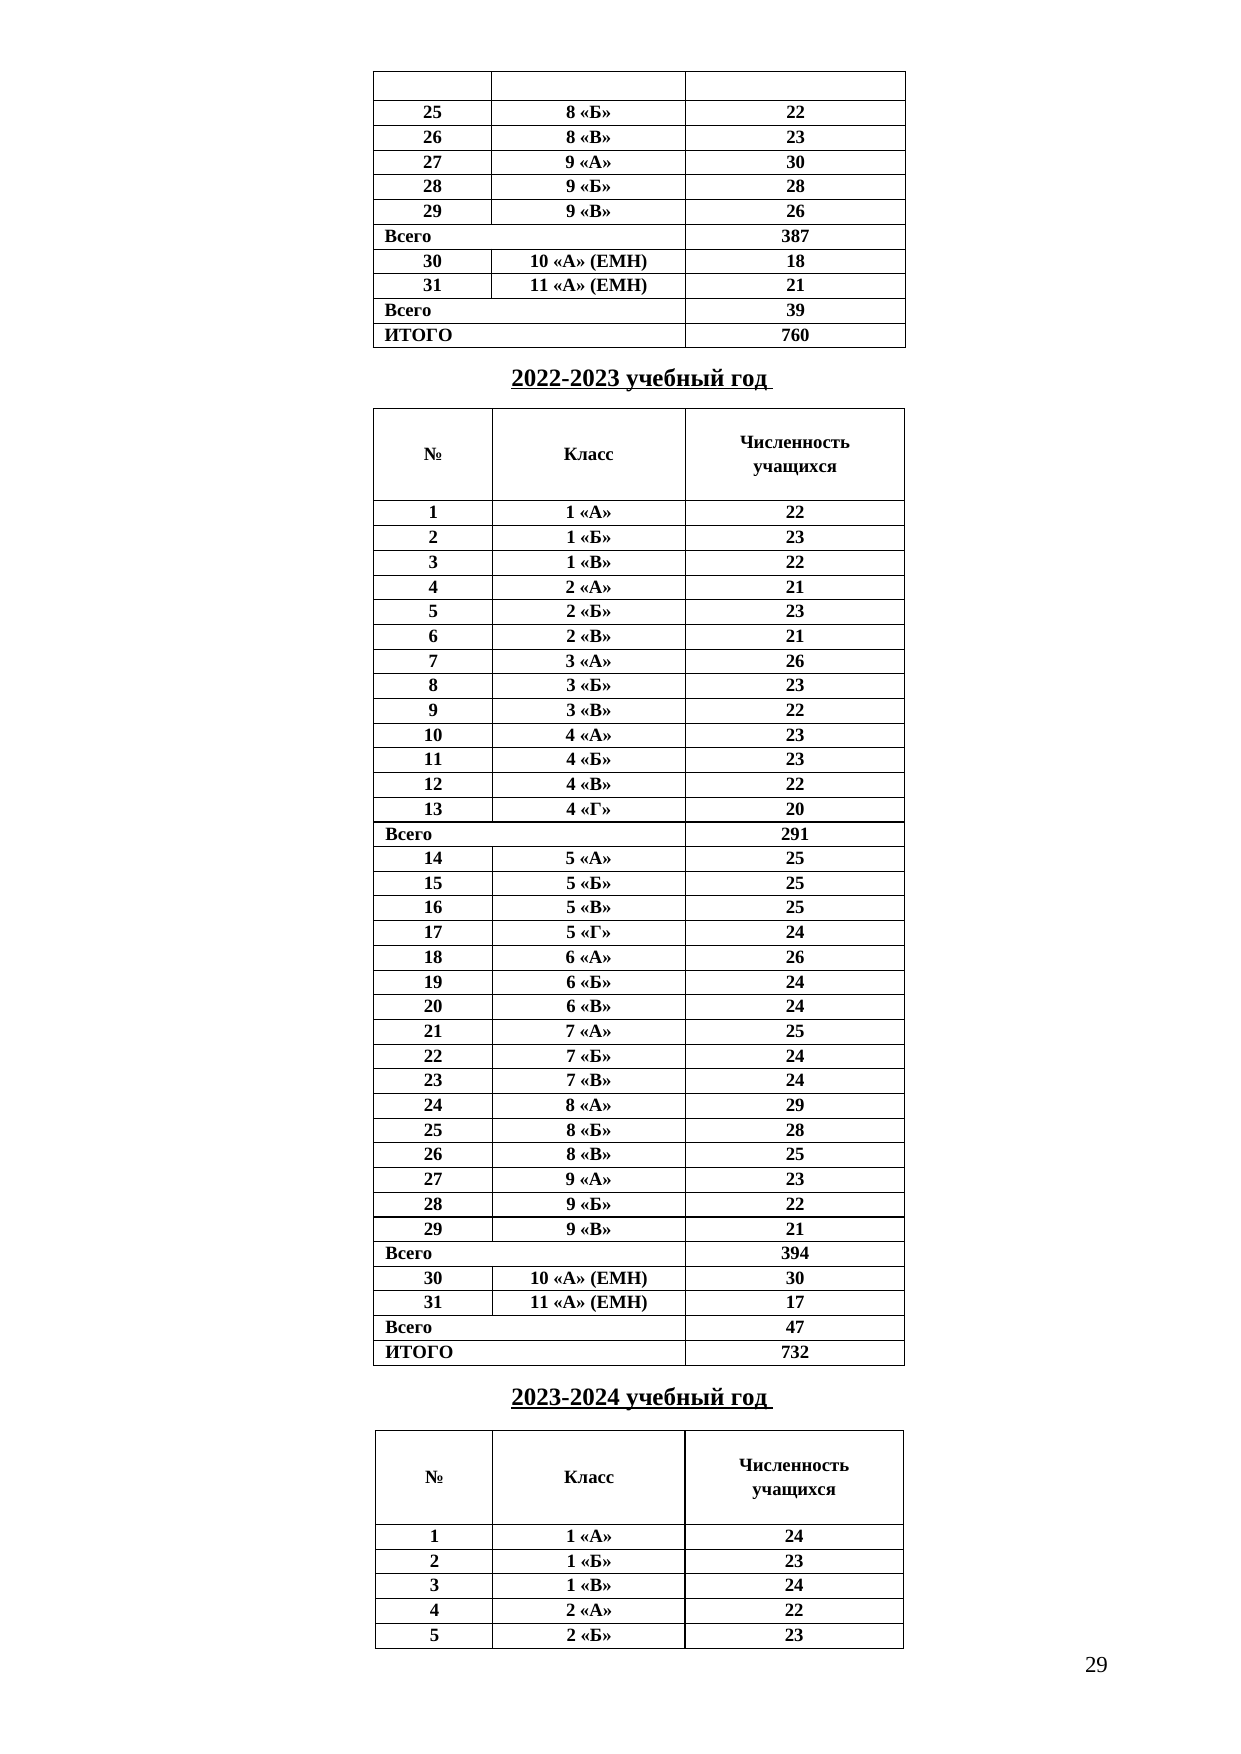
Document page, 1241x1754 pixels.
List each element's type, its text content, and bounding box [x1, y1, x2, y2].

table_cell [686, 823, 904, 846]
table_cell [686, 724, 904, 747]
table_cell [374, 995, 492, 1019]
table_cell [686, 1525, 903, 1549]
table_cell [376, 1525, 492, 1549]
table_cell 21 [686, 274, 905, 298]
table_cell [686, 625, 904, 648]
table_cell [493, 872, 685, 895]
table_cell 1 «В» [493, 551, 685, 574]
table_cell 39 [686, 299, 905, 322]
table_cell 1 [374, 501, 492, 525]
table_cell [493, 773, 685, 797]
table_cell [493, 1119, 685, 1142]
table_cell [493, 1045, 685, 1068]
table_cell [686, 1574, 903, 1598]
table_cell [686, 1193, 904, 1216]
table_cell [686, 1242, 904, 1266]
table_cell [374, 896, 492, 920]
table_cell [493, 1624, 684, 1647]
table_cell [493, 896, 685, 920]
table_cell 30 [374, 250, 491, 273]
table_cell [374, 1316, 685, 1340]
table_header Класс [493, 409, 685, 500]
table_cell 26 [686, 200, 905, 224]
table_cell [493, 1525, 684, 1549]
table_header № [374, 409, 492, 500]
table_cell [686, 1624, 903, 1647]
text 2022-2023 учебный год [112, 363, 1166, 391]
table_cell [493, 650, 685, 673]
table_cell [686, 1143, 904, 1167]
table_cell 29 [374, 200, 491, 224]
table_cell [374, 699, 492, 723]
table_cell 8 «А» [492, 72, 685, 100]
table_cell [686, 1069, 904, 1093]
table_cell 4 [374, 576, 492, 599]
table_cell 28 [374, 175, 491, 199]
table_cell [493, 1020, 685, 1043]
table_cell 26 [374, 126, 491, 150]
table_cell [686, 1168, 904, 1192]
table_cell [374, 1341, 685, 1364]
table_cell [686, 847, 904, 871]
table_cell 31 [374, 274, 491, 298]
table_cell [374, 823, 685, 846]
table_cell 2 «Б» [493, 600, 685, 624]
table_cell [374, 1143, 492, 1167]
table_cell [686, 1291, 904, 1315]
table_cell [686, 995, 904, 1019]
table_cell 8 «В» [492, 126, 685, 150]
table_cell 760 [686, 324, 905, 347]
table_cell 22 [686, 72, 905, 100]
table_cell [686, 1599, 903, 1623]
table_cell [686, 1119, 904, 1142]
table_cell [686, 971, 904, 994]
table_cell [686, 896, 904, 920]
table_cell 1 «Б» [493, 526, 685, 550]
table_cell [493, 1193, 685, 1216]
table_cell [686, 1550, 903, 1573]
table_cell 9 «В» [492, 200, 685, 224]
table_cell 24 [374, 72, 491, 100]
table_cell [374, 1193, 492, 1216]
table_cell 23 [686, 526, 904, 550]
table_cell 22 [686, 501, 904, 525]
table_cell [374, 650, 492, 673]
table_cell Всего [374, 299, 685, 322]
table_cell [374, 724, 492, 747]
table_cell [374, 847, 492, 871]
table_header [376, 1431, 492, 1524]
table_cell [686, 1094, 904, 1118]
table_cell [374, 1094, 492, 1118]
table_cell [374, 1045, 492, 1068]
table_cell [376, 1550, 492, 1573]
table_cell 9 «Б» [492, 175, 685, 199]
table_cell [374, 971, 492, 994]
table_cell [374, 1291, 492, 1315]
table_cell 8 «Б» [492, 101, 685, 125]
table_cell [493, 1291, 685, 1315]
table_cell 11 «А» (ЕМН) [492, 274, 685, 298]
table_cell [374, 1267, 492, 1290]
table_cell ИТОГО [374, 324, 685, 347]
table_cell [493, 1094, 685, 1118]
table_cell 5 [374, 600, 492, 624]
table_cell 9 «А» [492, 151, 685, 174]
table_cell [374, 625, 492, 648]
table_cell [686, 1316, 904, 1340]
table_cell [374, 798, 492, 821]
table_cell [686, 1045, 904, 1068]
table_cell 2 «А» [493, 576, 685, 599]
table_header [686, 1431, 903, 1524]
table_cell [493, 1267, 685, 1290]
table_cell Всего [374, 225, 685, 248]
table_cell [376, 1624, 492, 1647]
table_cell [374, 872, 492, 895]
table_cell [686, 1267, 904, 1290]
table_cell 22 [686, 101, 905, 125]
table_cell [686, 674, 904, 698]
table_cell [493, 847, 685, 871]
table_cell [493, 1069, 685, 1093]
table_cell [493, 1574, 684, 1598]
table_cell 30 [686, 151, 905, 174]
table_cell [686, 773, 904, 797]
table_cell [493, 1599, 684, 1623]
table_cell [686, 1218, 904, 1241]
table_cell 28 [686, 175, 905, 199]
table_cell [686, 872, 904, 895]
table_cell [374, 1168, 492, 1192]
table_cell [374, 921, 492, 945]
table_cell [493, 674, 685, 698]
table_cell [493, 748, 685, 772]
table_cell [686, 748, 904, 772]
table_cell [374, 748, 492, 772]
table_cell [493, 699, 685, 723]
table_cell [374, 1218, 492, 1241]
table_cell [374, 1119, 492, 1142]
table_cell 3 [374, 551, 492, 574]
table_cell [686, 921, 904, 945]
text 2023-2024 учебный год [112, 1382, 1166, 1411]
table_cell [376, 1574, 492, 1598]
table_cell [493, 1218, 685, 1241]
table_cell 10 «А» (ЕМН) [492, 250, 685, 273]
table_cell 23 [686, 126, 905, 150]
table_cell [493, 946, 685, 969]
table_cell 22 [686, 551, 904, 574]
table_cell 2 [374, 526, 492, 550]
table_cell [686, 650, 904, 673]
table_cell 387 [686, 225, 905, 248]
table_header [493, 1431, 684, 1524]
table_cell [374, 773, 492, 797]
table_cell 25 [374, 101, 491, 125]
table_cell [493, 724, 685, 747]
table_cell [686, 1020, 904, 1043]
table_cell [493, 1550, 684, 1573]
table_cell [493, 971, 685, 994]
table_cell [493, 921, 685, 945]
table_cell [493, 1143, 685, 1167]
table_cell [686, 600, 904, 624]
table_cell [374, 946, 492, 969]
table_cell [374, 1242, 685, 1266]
table_cell 21 [686, 576, 904, 599]
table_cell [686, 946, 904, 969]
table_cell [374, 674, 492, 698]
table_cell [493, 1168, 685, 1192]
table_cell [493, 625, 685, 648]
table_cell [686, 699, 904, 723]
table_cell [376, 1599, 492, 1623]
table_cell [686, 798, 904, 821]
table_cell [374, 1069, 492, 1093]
table_cell 18 [686, 250, 905, 273]
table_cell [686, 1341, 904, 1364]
table_cell 27 [374, 151, 491, 174]
table_cell 1 «А» [493, 501, 685, 525]
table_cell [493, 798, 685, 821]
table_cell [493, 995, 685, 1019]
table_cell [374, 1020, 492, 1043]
table_header Численность учащихся [686, 409, 904, 500]
